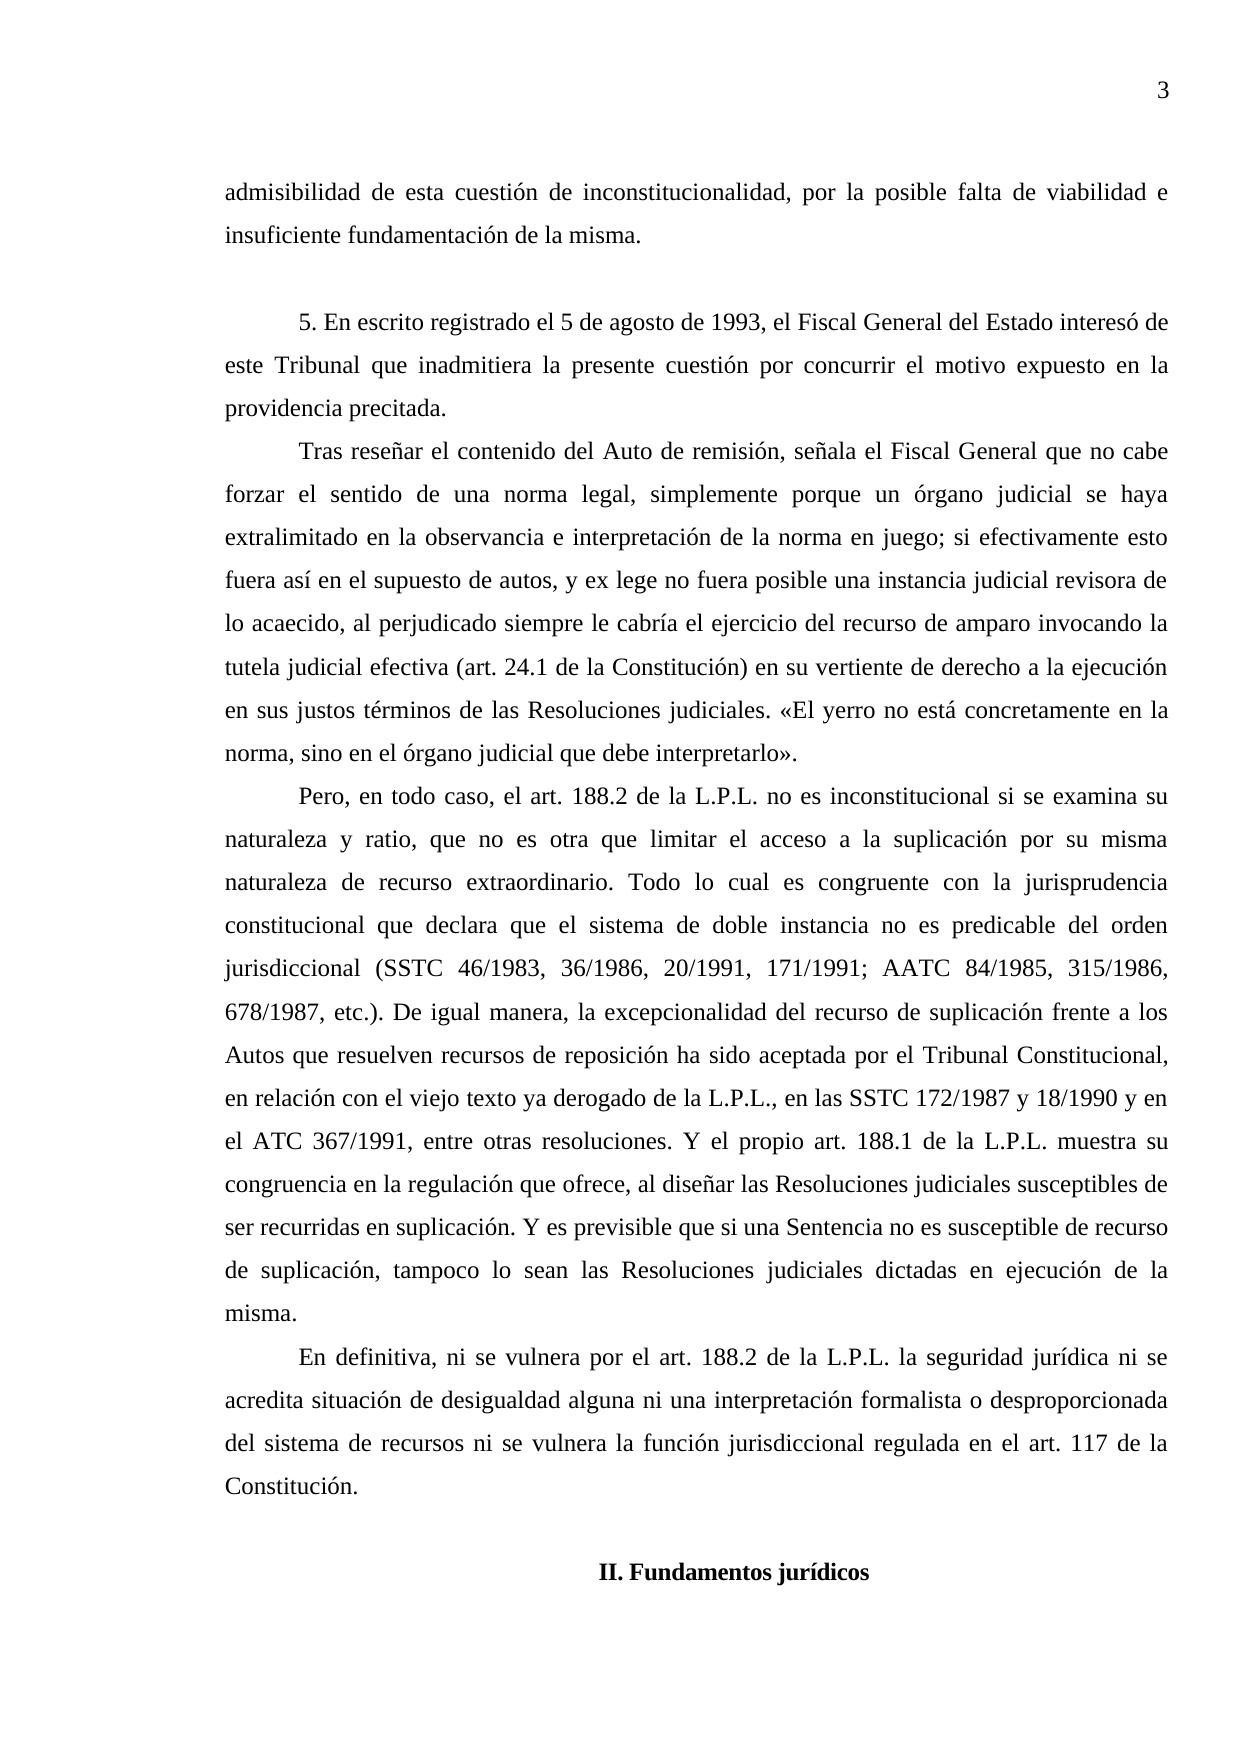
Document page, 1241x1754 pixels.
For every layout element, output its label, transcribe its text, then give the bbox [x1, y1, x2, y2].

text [224, 177, 1169, 249]
text En definitiva, ni se vulnera por el art. 188.2 de la L.P.L. la seguridad jurídica ni se acredita situación de desigualdad alguna ni una interpretación formalista o desproporcionada del sistema de recursos ni se vulnera la función jurisdiccional regulada en el art. 117 de la Constitución. [224, 1342, 1169, 1500]
text Pero, en todo caso, el art. 188.2 de la L.P.L. no es inconstitucional si se examina su naturaleza y ratio, que no es otra que limitar el acceso a la suplicación por su misma naturaleza de recurso extraordinario. Todo lo cual es congruente con la jurisprudencia constitucional que declara que el sistema de doble instancia no es predicable del orden jurisdiccional (SSTC 46/1983, 36/1986, 20/1991, 171/1991; AATC 84/1985, 315/1986, 678/1987, etc.). De igual manera, la excepcionalidad del recurso de suplicación frente a los Autos que resuelven recursos de reposición ha sido aceptada por el Tribunal Constitucional, en relación con el viejo texto ya derogado de la L.P.L., en las SSTC 172/1987 y 18/1990 y en el ATC 367/1991, entre otras resoluciones. Y el propio art. 188.1 de la L.P.L. muestra su congruencia en la regulación que ofrece, al diseñar las Resoluciones judiciales susceptibles de ser recurridas en suplicación. Y es previsible que si una Sentencia no es susceptible de recurso de suplicación, tampoco lo sean las Resoluciones judiciales dictadas en ejecución de la misma. [224, 781, 1169, 1327]
text Tras reseñar el contenido del Auto de remisión, señala el Fiscal General que no cabe forzar el sentido de una norma legal, simplemente porque un órgano judicial se haya extralimitado en la observancia e interpretación de la norma en juego; si efectivamente esto fuera así en el supuesto de autos, y ex lege no fuera posible una instancia judicial revisora de lo acaecido, al perjudicado siempre le cabría el ejercicio del recurso de amparo invocando la tutela judicial efectiva (art. 24.1 de la Constitución) en su vertiente de derecho a la ejecución en sus justos términos de las Resoluciones judiciales. «El yerro no está concretamente en la norma, sino en el órgano judicial que debe interpretarlo». [224, 436, 1169, 767]
subtitle II. Fundamentos jurídicos [224, 1557, 1169, 1586]
text 5. En escrito registrado el 5 de agosto de 1993, el Fiscal General del Estado interesó de este Tribunal que inadmitiera la presente cuestión por concurrir el motivo expuesto en la providencia precitada. [224, 307, 1169, 422]
